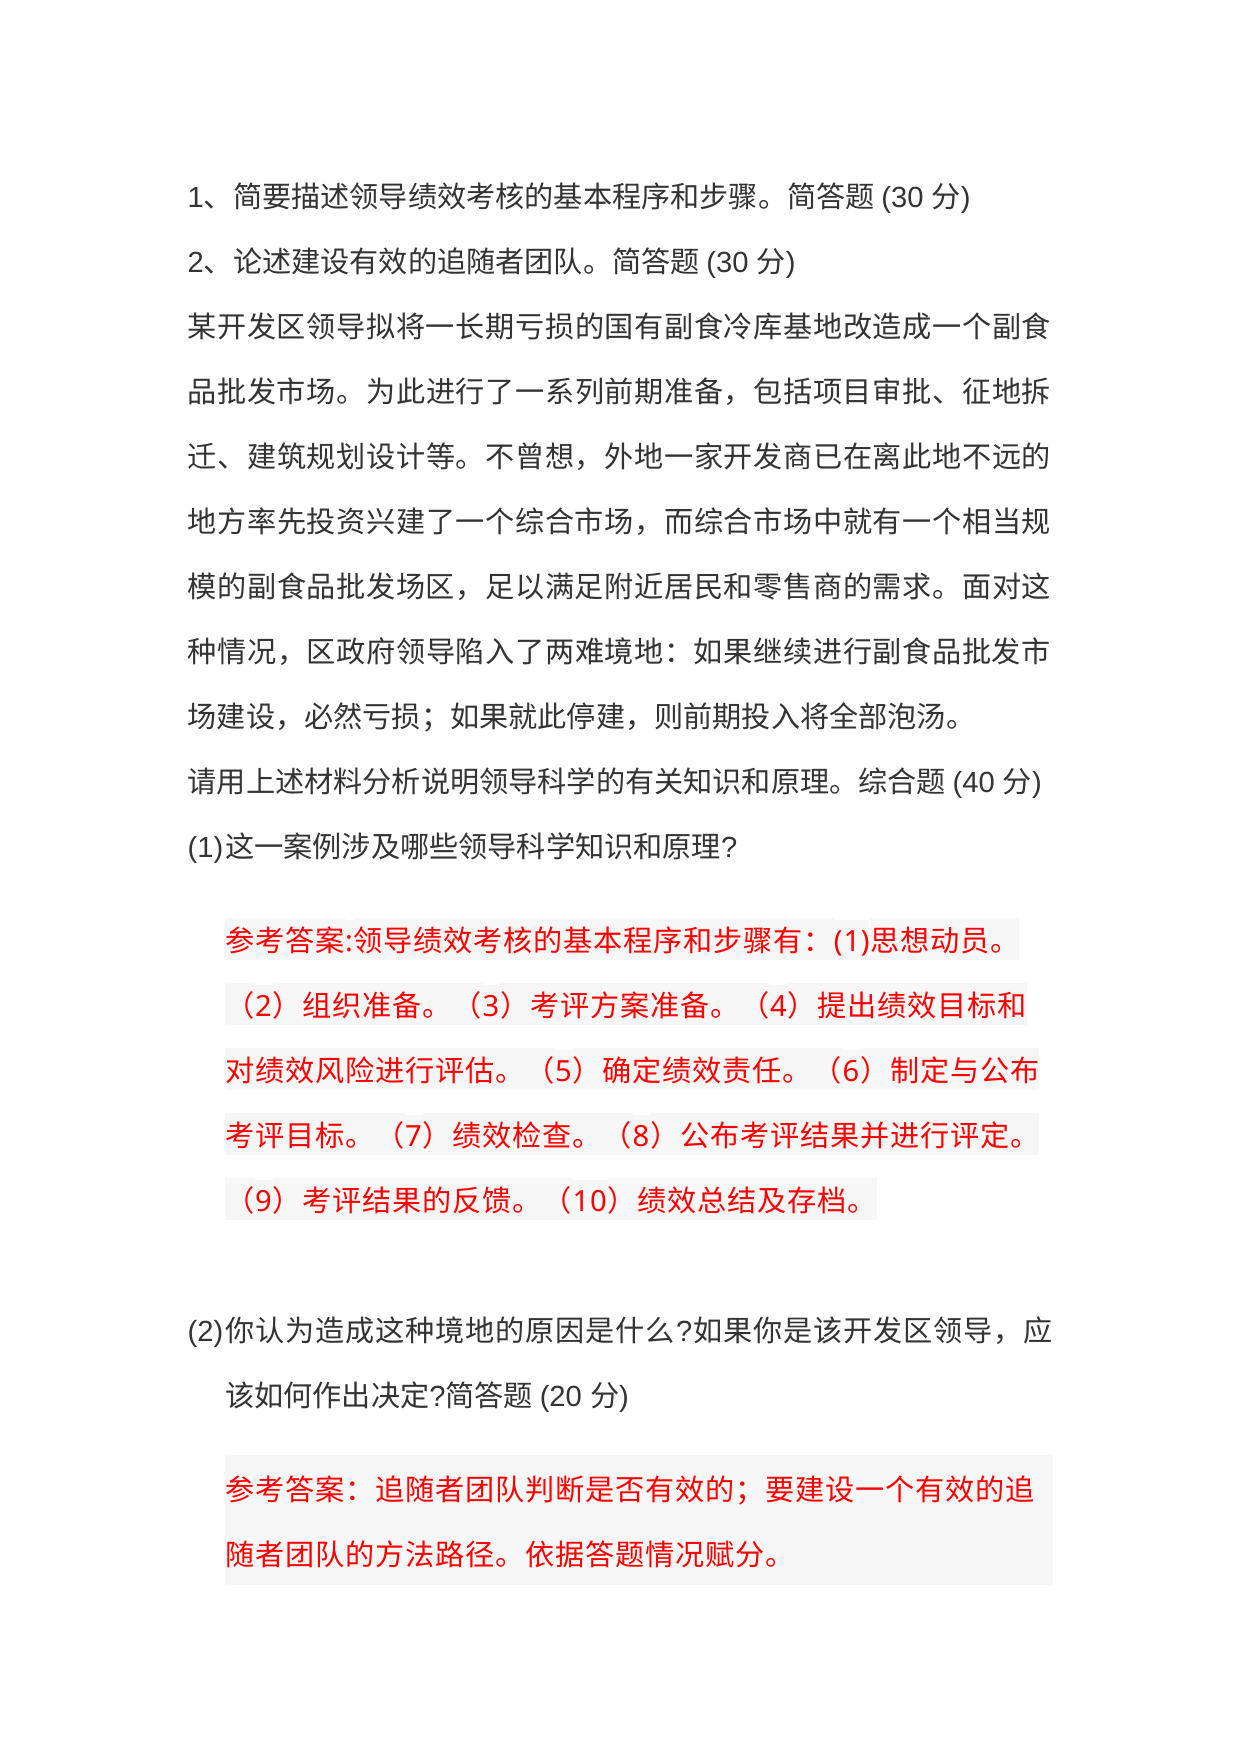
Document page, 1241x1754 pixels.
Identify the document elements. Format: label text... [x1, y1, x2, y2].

text 1、简要描述领导绩效考核的基本程序和步骤。简答题 (30 分) [187, 162, 1053, 227]
list 参考答案:领导绩效考核的基本程序和步骤有：(1)思想动员。（2）组织准备。（3）考评方案准备。（4）提出绩效目标和对绩效风险进行评估。（5）确定绩效责任。（6）制定与公布考评目标。（7）绩效检查。（8）公布考评结果并进行评定。（9）考评结果的反馈。（10）绩效总结及存档。 [225, 906, 1053, 1231]
text 2、论述建设有效的追随者团队。简答题 (30 分) [187, 227, 1053, 292]
list 你认为造成这种境地的原因是什么?如果你是该开发区领导，应该如何作出决定?简答题 (20 分) [187, 1296, 1053, 1426]
text 某开发区领导拟将一长期亏损的国有副食冷库基地改造成一个副食品批发市场。为此进行了一系列前期准备，包括项目审批、征地拆迁、建筑规划设计等。不曾想，外地一家开发商已在离此地不远的地方率先投资兴建了一个综合市场，而综合市场中就有一个相当规模的副食品批发场区，足以满足附近居民和零售商的需求。面对这种情况，区政府领导陷入了两难境地：如果继续进行副食品批发市场建设，必然亏损；如果就此停建，则前期投入将全部泡汤。 [187, 292, 1053, 747]
text 请用上述材料分析说明领导科学的有关知识和原理。综合题 (40 分) [187, 747, 1053, 812]
list 参考答案：追随者团队判断是否有效的；要建设一个有效的追随者团队的方法路径。依据答题情况赋分。 [225, 1455, 1053, 1585]
list 这一案例涉及哪些领导科学知识和原理? [187, 812, 1053, 877]
